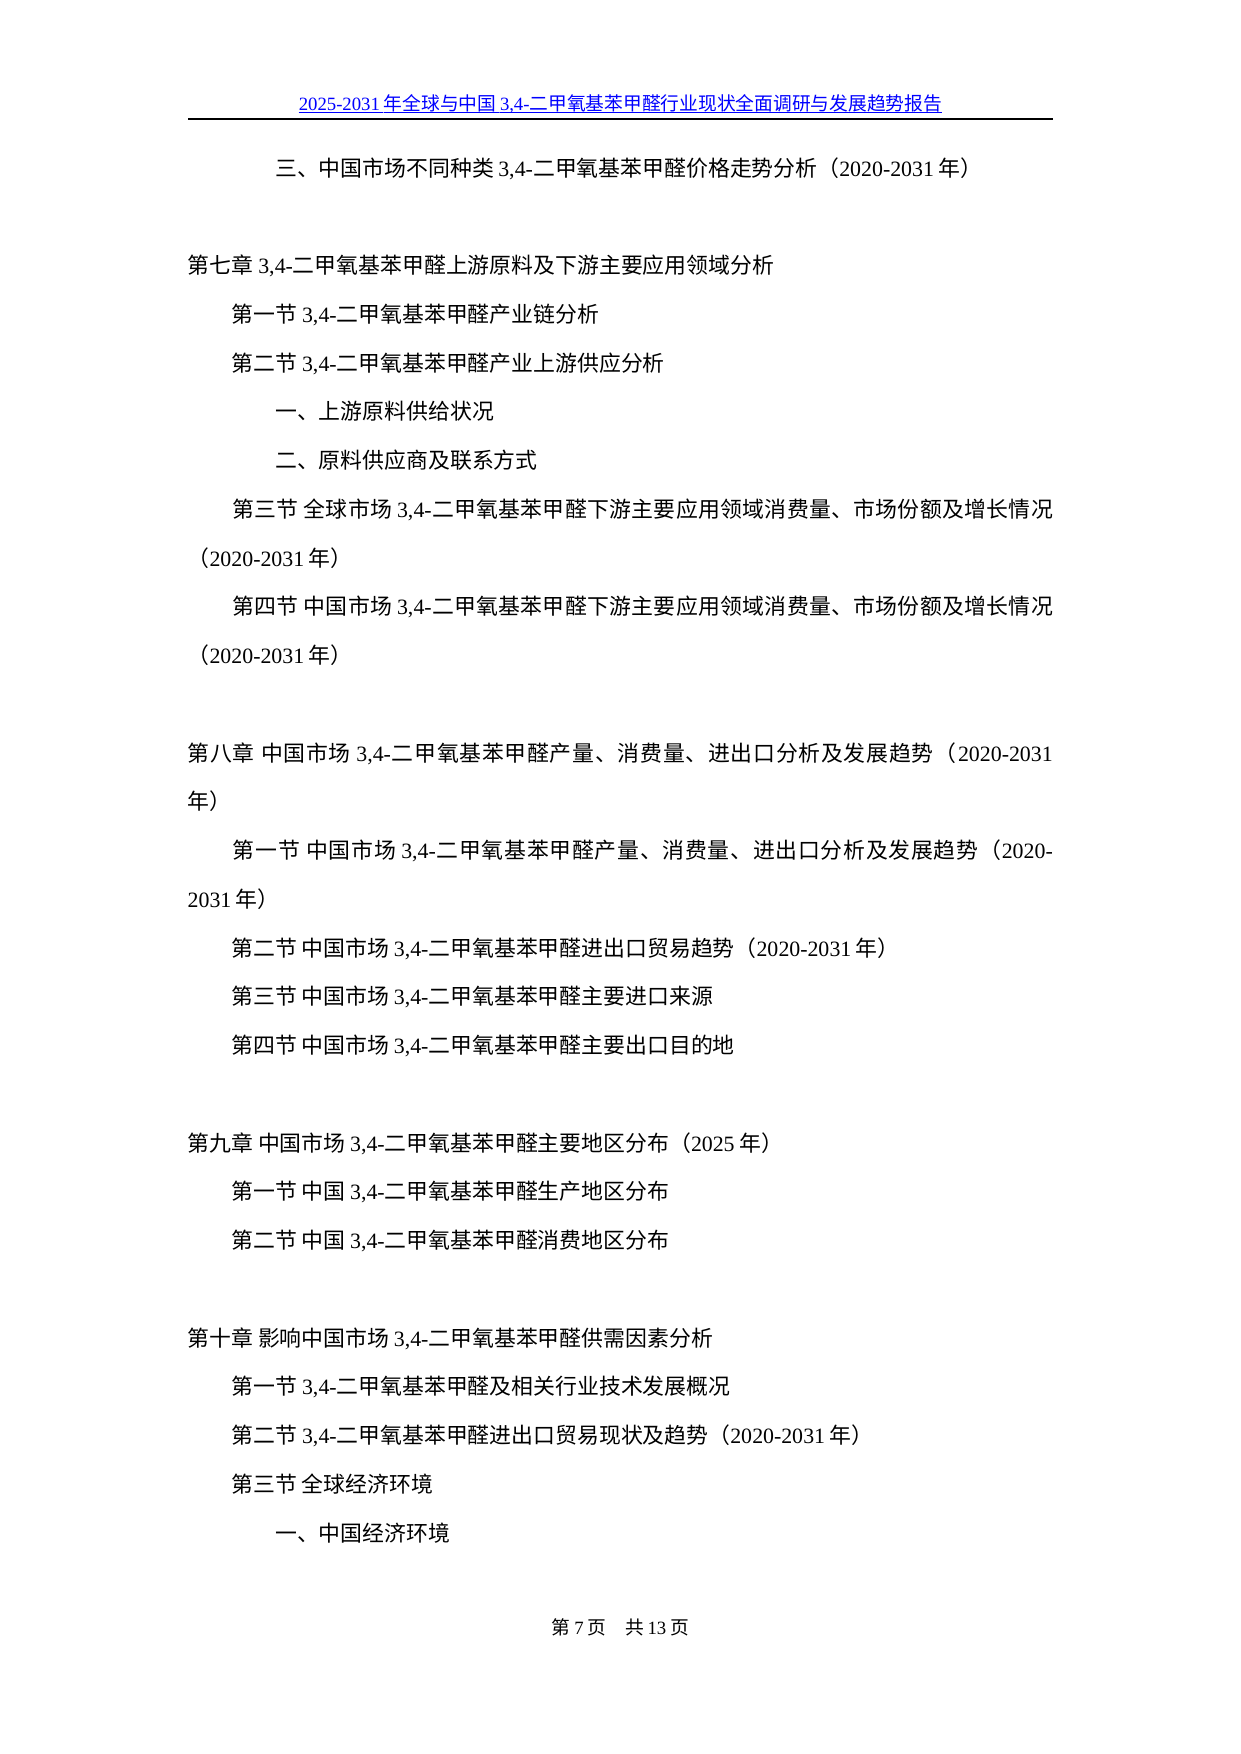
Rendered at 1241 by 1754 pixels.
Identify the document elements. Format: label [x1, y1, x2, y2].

text [187, 150, 1053, 1548]
